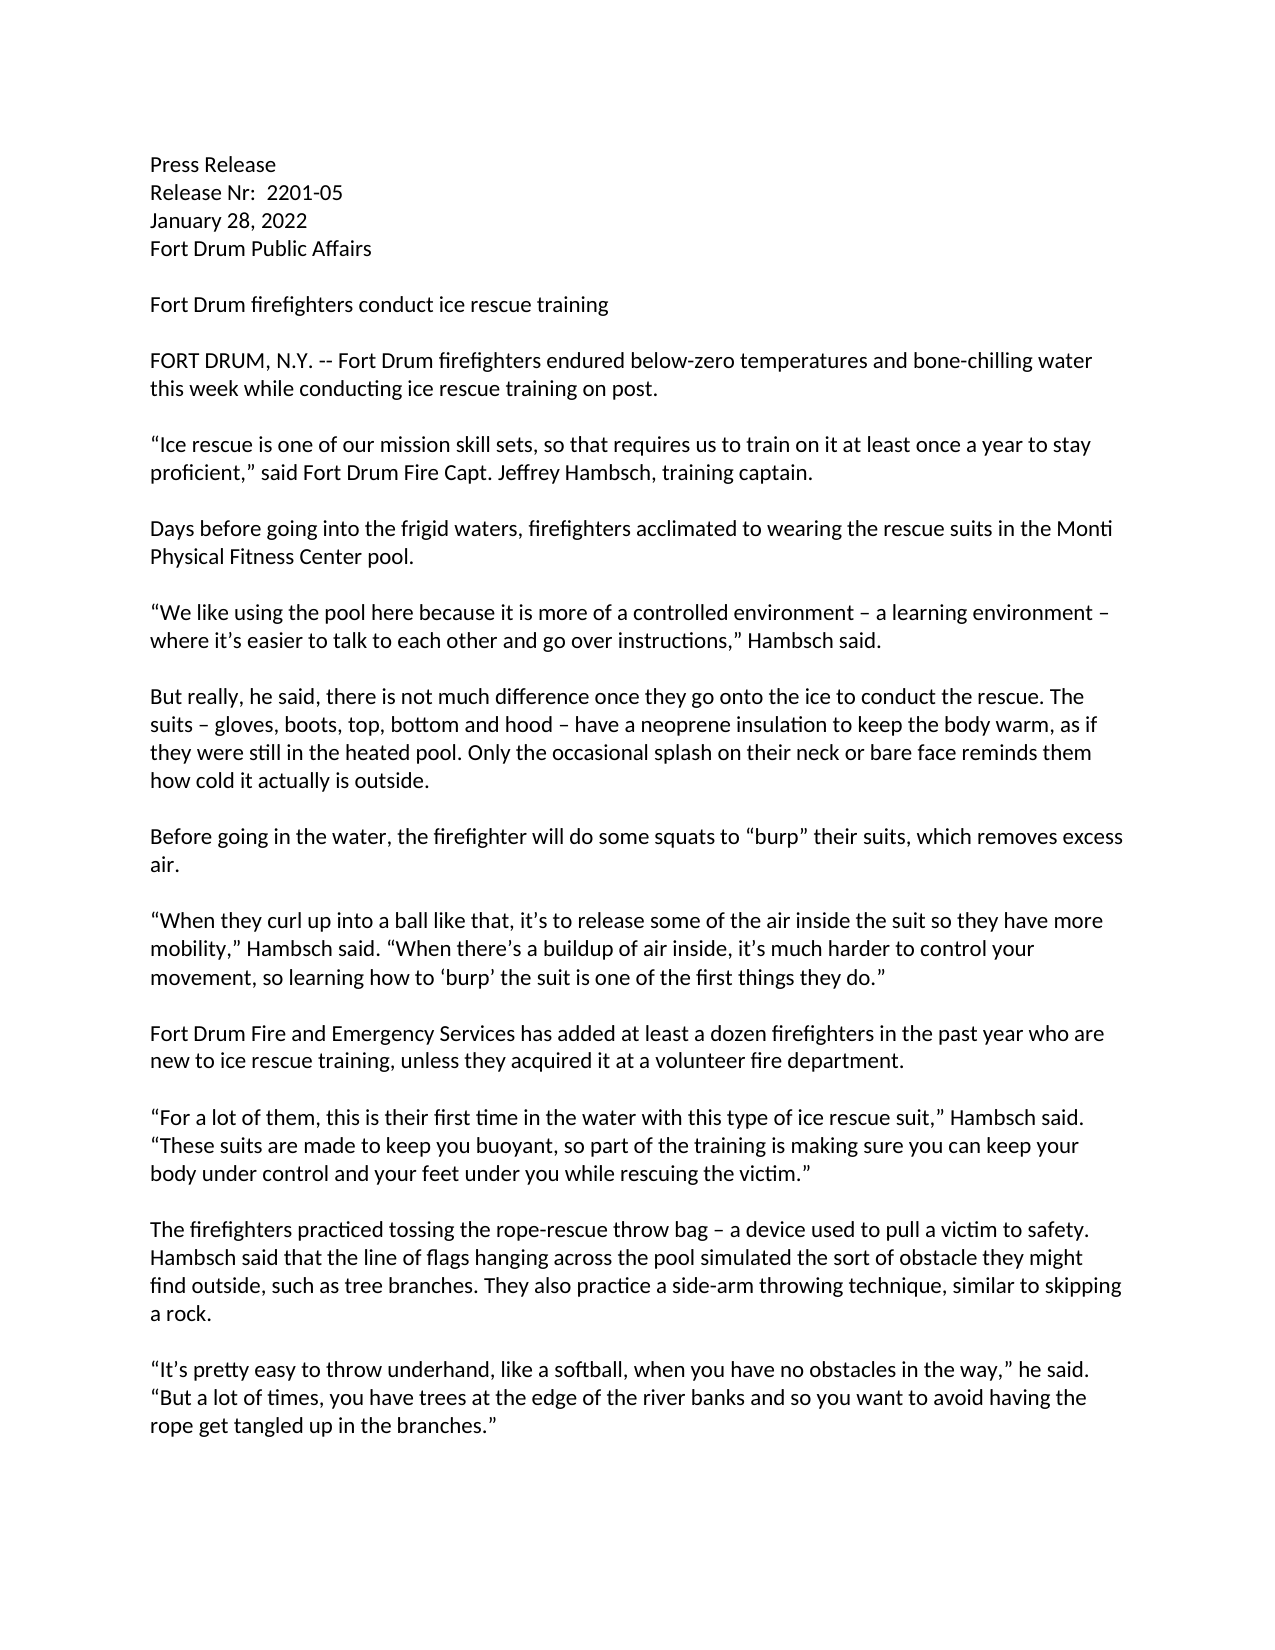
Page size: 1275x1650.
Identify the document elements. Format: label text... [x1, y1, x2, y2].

text FORT DRUM, N.Y. -- Fort Drum firefighters endured below-zero temperatures and bone-chilling water this week while conducting ice rescue training on post. [150, 346, 1125, 402]
text Fort Drum Fire and Emergency Services has added at least a dozen firefighters in the past year who are new to ice rescue training, unless they acquired it at a volunteer fire department. [150, 1019, 1125, 1075]
text But really, he said, there is not much difference once they go onto the ice to conduct the rescue. The suits – gloves, boots, top, bottom and hood – have a neoprene insulation to keep the body warm, as if they were still in the heated pool. Only the occasional splash on their neck or bare face reminds them how cold it actually is outside. [150, 682, 1125, 794]
text The firefighters practiced tossing the rope-rescue throw bag – a device used to pull a victim to safety. Hambsch said that the line of flags hanging across the pool simulated the sort of obstacle they might find outside, such as tree branches. They also practice a side-arm throwing technique, similar to skipping a rock. [150, 1215, 1125, 1327]
text “It’s pretty easy to throw underhand, like a softball, when you have no obstacles in the way,” he said. “But a lot of times, you have trees at the edge of the river banks and so you want to avoid having the rope get tangled up in the branches.” [150, 1355, 1125, 1439]
text Before going in the water, the firefighter will do some squats to “burp” their suits, which removes excess air. [150, 822, 1125, 878]
text Press Release [150, 150, 1125, 178]
text Release Nr: 2201-05 [150, 178, 1125, 206]
text “We like using the pool here because it is more of a controlled environment – a learning environment – where it’s easier to talk to each other and go over instructions,” Hambsch said. [150, 598, 1125, 654]
text Fort Drum Public Affairs [150, 234, 1125, 262]
text “When they curl up into a ball like that, it’s to release some of the air inside the suit so they have more mobility,” Hambsch said. “When there’s a buildup of air inside, it’s much harder to control your movement, so learning how to ‘burp’ the suit is one of the first things they do.” [150, 907, 1125, 991]
text “Ice rescue is one of our mission skill sets, so that requires us to train on it at least once a year to stay proficient,” said Fort Drum Fire Capt. Jeffrey Hambsch, training captain. [150, 430, 1125, 486]
text January 28, 2022 [150, 206, 1125, 234]
text “For a lot of them, this is their first time in the water with this type of ice rescue suit,” Hambsch said. “These suits are made to keep you buoyant, so part of the training is making sure you can keep your body under control and your feet under you while rescuing the victim.” [150, 1103, 1125, 1187]
text Days before going into the frigid waters, firefighters acclimated to wearing the rescue suits in the Monti Physical Fitness Center pool. [150, 514, 1125, 570]
text Fort Drum firefighters conduct ice rescue training [150, 290, 1125, 318]
